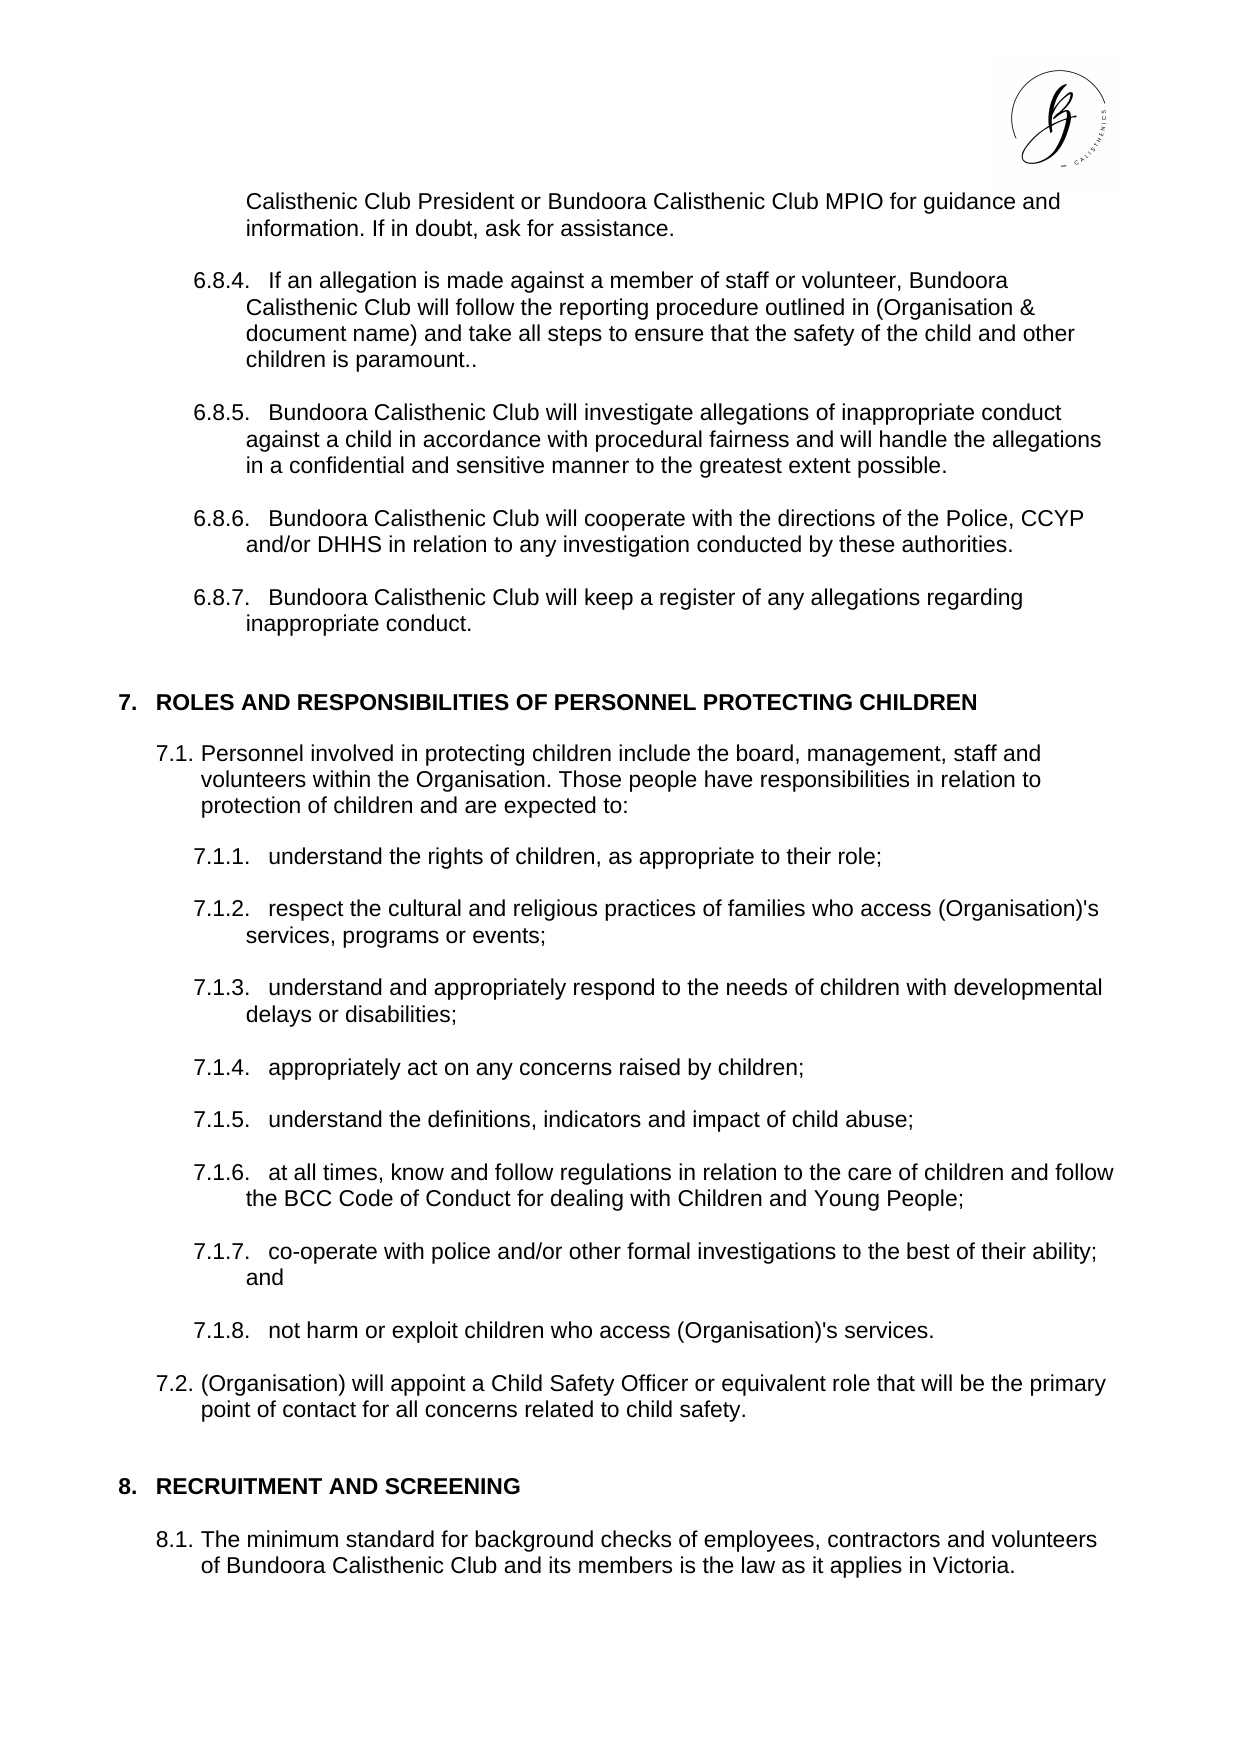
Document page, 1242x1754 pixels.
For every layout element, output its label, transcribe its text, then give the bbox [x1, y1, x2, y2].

list ROLES AND RESPONSIBILITIES OF PERSONNEL PROTECTING CHILDREN [118, 689, 1034, 739]
list at all times, know and follow regulations in relation to the care of children and follow the BCC Code of Conduct for dealing with Children and Young People; [193, 1159, 1123, 1212]
list Bundoora Calisthenic Club will investigate allegations of inappropriate conduct against a child in accordance with procedural fairness and will handle the allegations in a confidential and sensitive manner to the greatest extent possible. [193, 399, 1116, 478]
list (Organisation) will appoint a Child Safety Officer or equivalent role that will be the primary point of contact for all concerns related to child safety. [156, 1370, 1123, 1422]
list understand the definitions, indicators and impact of child abuse; [193, 1106, 1123, 1132]
list co-operate with police and/or other formal investigations to the best of their ability; and [193, 1238, 1123, 1291]
list understand and appropriately respond to the needs of children with developmental delays or disabilities; [193, 974, 1123, 1027]
list Personnel involved in protecting children include the board, management, staff and volunteers within the Organisation. Those people have responsibilities in relation to protection of children and are expected to: [156, 739, 1123, 843]
list respect the cultural and religious practices of families who access (Organisation)'s services, programs or events; [193, 895, 1123, 948]
list The minimum standard for background checks of employees, contractors and volunteers of Bundoora Calisthenic Club and its members is the law as it applies in Victoria. [156, 1526, 1115, 1578]
list understand the rights of children, as appropriate to their role; [193, 843, 1123, 869]
list Bundoora Calisthenic Club will keep a register of any allegations regarding inappropriate conduct. [193, 584, 1123, 636]
list appropriately act on any concerns raised by children; [193, 1053, 1123, 1080]
list If an allegation is made against a member of staff or volunteer, Bundoora Calisthenic Club will follow the reporting procedure outlined in (Organisation & document name) and take all steps to ensure that the safety of the child and other children is paramount.. [193, 267, 1116, 373]
list RECRUITMENT AND SCREENING [118, 1473, 780, 1499]
list not harm or exploit children who access (Organisation)'s services. [193, 1317, 1123, 1343]
list Bundoora Calisthenic Club will cooperate with the directions of the Police, CCYP and/or DHHS in relation to any investigation conducted by these authorities. [193, 504, 1116, 557]
picture [990, 55, 1124, 189]
